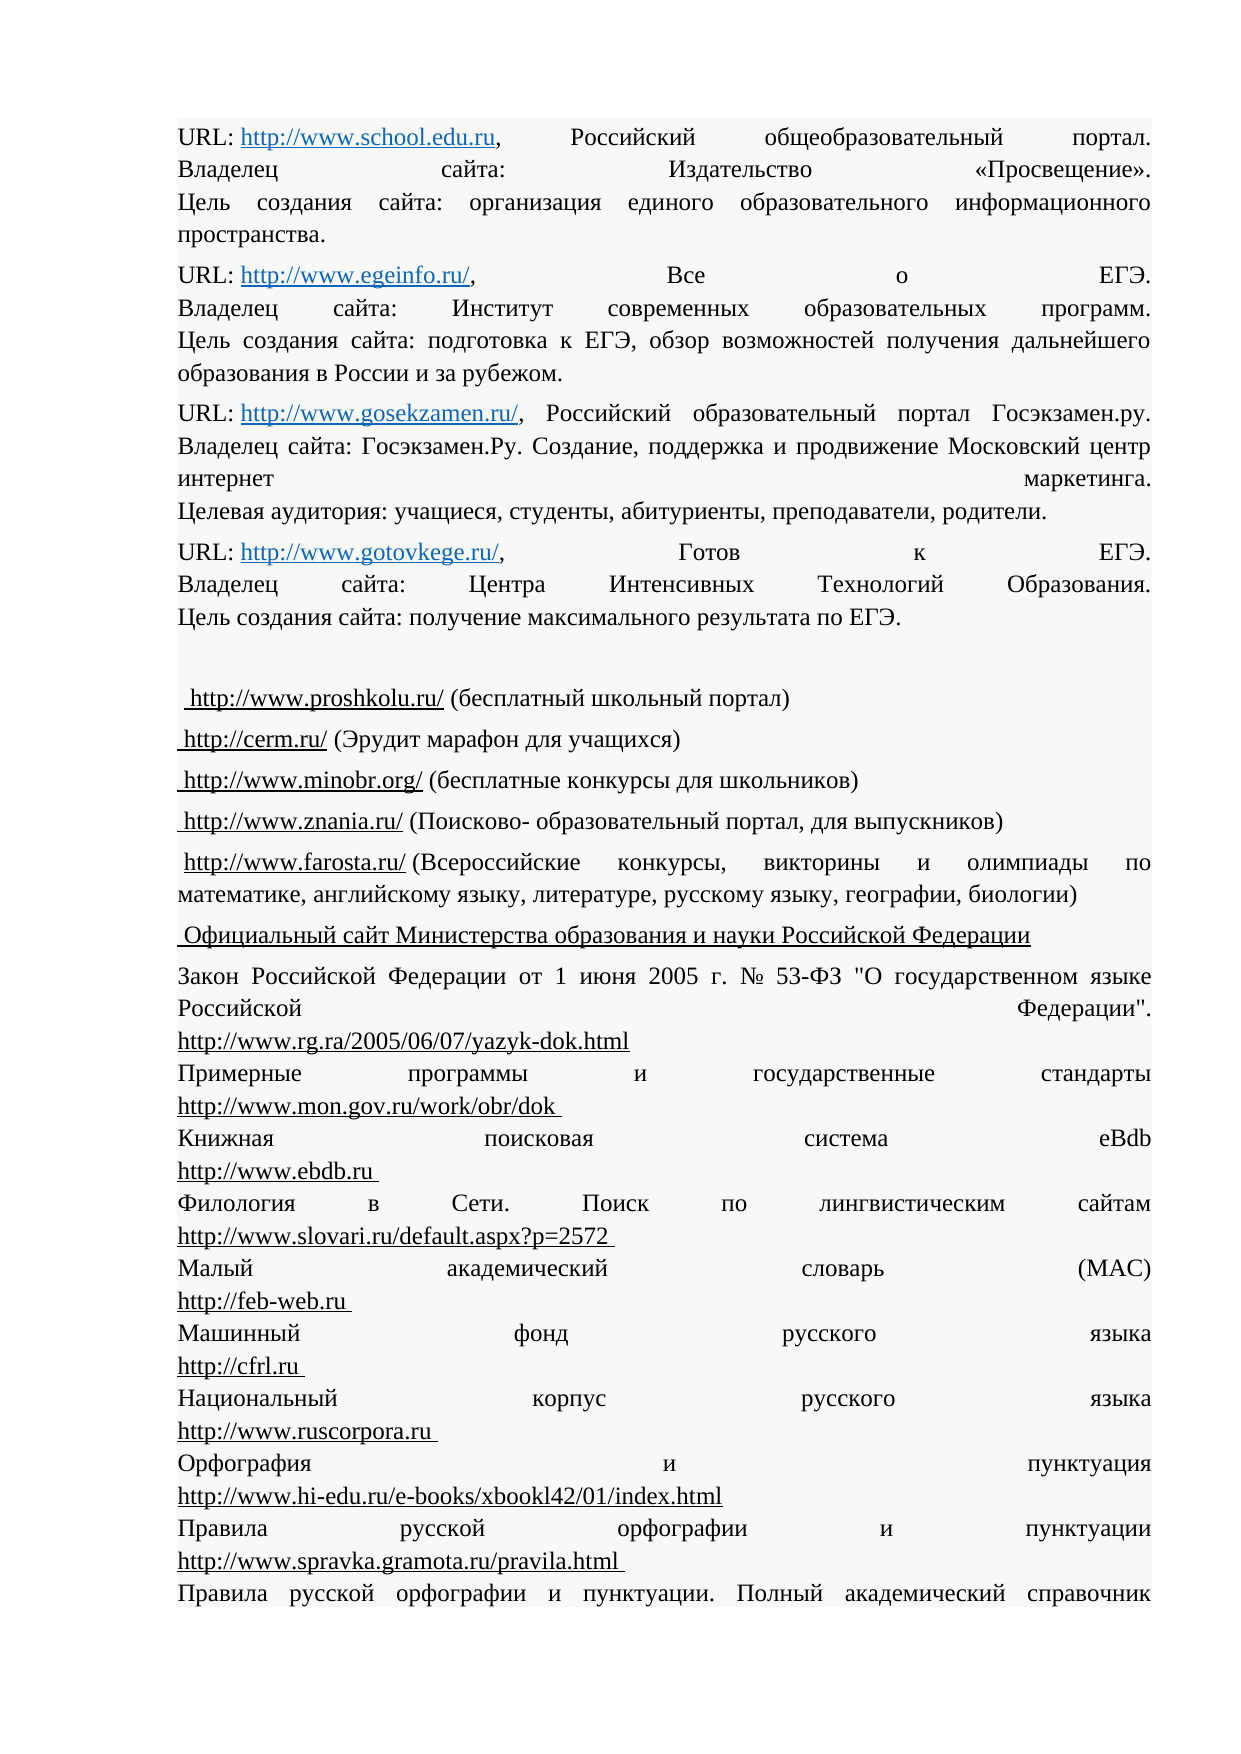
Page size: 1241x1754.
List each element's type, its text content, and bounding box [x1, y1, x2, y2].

text http://cerm.ru/ (Эрудит марафон для учащихся) [177, 721, 1152, 753]
text http://www.proshkolu.ru/ (бесплатный школьный портал) [177, 680, 1152, 712]
text URL: http://www.gosekzamen.ru/, Российский образовательный портал Госэкзамен.ру. Владелец сайта: Госэкзамен.Ру. Создание, поддержка и продвижение Московский центр интернет маркетинга. Целевая аудитория: учащиеся, студенты, абитуриенты, преподаватели, родители. [177, 395, 1152, 525]
text URL: http://www.gotovkege.ru/, Готов к ЕГЭ. Владелец сайта: Центра Интенсивных Технологий Образования. Цель создания сайта: получение максимального результата по ЕГЭ. [177, 533, 1152, 631]
text Официальный сайт Министерства образования и науки Российской Федерации [177, 916, 1152, 949]
text http://www.znania.ru/ (Поисково- образовательный портал, для выпускников) [177, 802, 1152, 835]
text http://www.farosta.ru/ (Всероссийские конкурсы, викторины и олимпиады по математике, английскому языку, литературе, русскому языку, географии, биологии) [177, 843, 1152, 908]
text URL: http://www.school.edu.ru, Российский общеобразовательный портал. Владелец сайта: Издательство «Просвещение». Цель создания сайта: организация единого образовательного информационного пространства. [177, 118, 1152, 248]
text http://www.minobr.org/ (бесплатные конкурсы для школьников) [177, 761, 1152, 794]
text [177, 957, 1152, 1607]
text URL: http://www.egeinfo.ru/, Все о ЕГЭ. Владелец сайта: Институт современных образовательных программ. Цель создания сайта: подготовка к ЕГЭ, обзор возможностей получения дальнейшего образования в России и за рубежом. [177, 256, 1152, 386]
